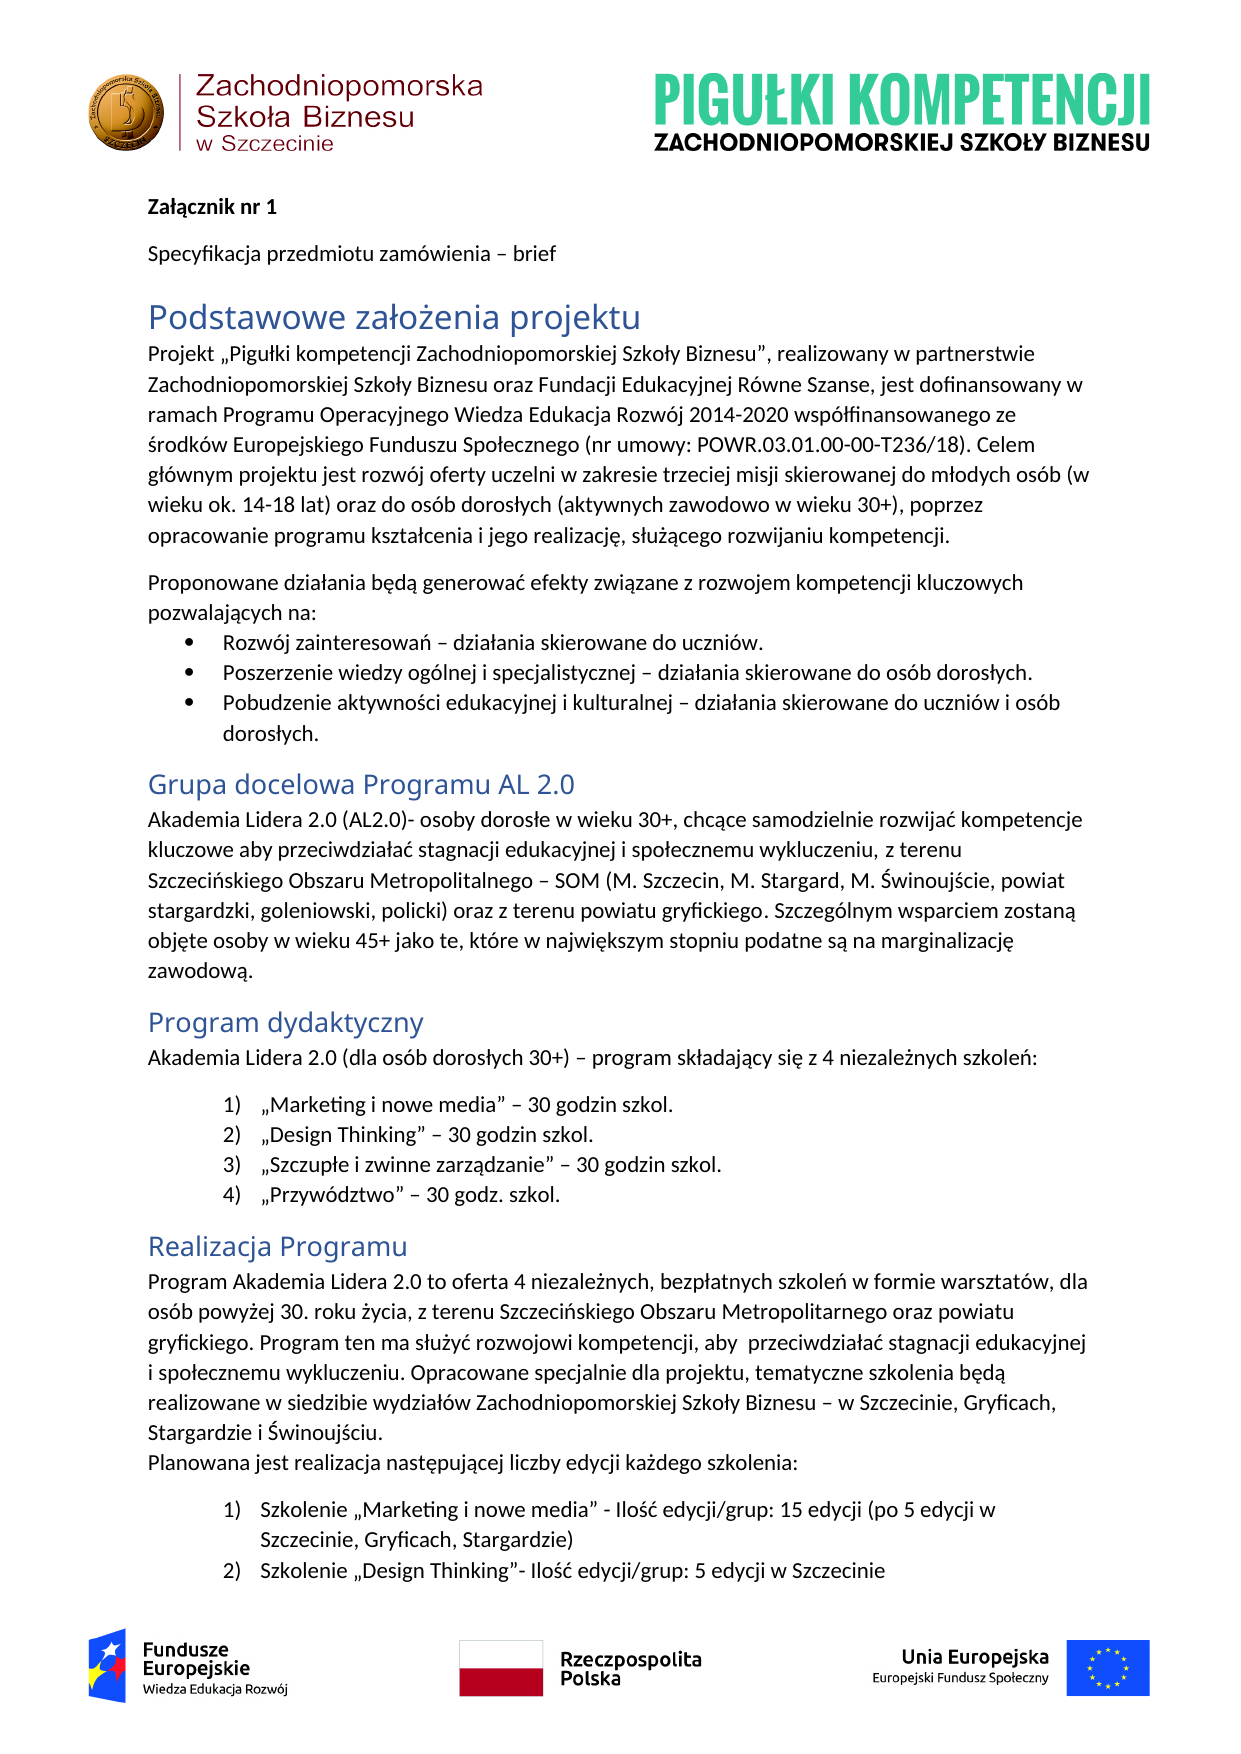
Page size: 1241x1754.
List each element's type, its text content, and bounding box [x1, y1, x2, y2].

list Szkolenie „Marketing i nowe media” - Ilość edycji/grup: 15 edycji (po 5 edycji w Szczecinie, Gryficach, Stargardzie) [223, 1495, 1093, 1553]
text Akademia Lidera 2.0 (dla osób dorosłych 30+) – program składający się z 4 niezależnych szkoleń: [148, 1043, 1093, 1071]
subtitle Grupa docelowa Programu AL 2.0 [148, 766, 1093, 802]
subtitle Podstawowe założenia projektu [148, 294, 1093, 339]
list „Przywództwo” – 30 godz. szkol. [223, 1181, 1093, 1208]
list Rozwój zainteresowań – działania skierowane do uczniów. [185, 628, 1093, 656]
subtitle Realizacja Programu [148, 1227, 1093, 1264]
text Program Akademia Lidera 2.0 to oferta 4 niezależnych, bezpłatnych szkoleń w formie warsztatów, dla osób powyżej 30. roku życia, z terenu Szczecińskiego Obszaru Metropolitarnego oraz powiatu gryfickiego. Program ten ma służyć rozwojowi kompetencji, aby przeciwdziałać stagnacji edukacyjnej i społecznemu wykluczeniu. Opracowane specjalnie dla projektu, tematyczne szkolenia będą realizowane w siedzibie wydziałów Zachodniopomorskiej Szkoły Biznesu – w Szczecinie, Gryficach, Stargardzie i Świnoujściu. Planowana jest realizacja następującej liczby edycji każdego szkolenia: [148, 1267, 1093, 1476]
subtitle Program dydaktyczny [148, 1003, 1093, 1040]
picture [88, 1628, 1150, 1703]
list „Marketing i nowe media” – 30 godzin szkol. [223, 1090, 1093, 1118]
list Pobudzenie aktywności edukacyjnej i kulturalnej – działania skierowane do uczniów i osób dorosłych. [185, 688, 1093, 747]
list „Design Thinking” – 30 godzin szkol. [223, 1120, 1093, 1148]
text Akademia Lidera 2.0 (AL2.0)- osoby dorosłe w wieku 30+, chcące samodzielnie rozwijać kompetencje kluczowe aby przeciwdziałać stagnacji edukacyjnej i społecznemu wykluczeniu, z terenu Szczecińskiego Obszaru Metropolitalnego – SOM (M. Szczecin, M. Stargard, M. Świnoujście, powiat stargardzki, goleniowski, policki) oraz z terenu powiatu gryfickiego. Szczególnym wsparciem zostaną objęte osoby w wieku 45+ jako te, które w największym stopniu podatne są na marginalizację zawodową. [148, 805, 1093, 984]
text Specyfikacja przedmiotu zamówienia – brief [148, 239, 1093, 267]
picture [88, 73, 1150, 151]
list „Szczupłe i zwinne zarządzanie” – 30 godzin szkol. [223, 1150, 1093, 1178]
list Szkolenie „Design Thinking”- Ilość edycji/grup: 5 edycji w Szczecinie [223, 1556, 1093, 1584]
list Poszerzenie wiedzy ogólnej i specjalistycznej – działania skierowane do osób dorosłych. [185, 658, 1093, 686]
text Proponowane działania będą generować efekty związane z rozwojem kompetencji kluczowych pozwalających na: [148, 568, 1093, 626]
text Załącznik nr 1 [148, 192, 1093, 220]
text Projekt „Pigułki kompetencji Zachodniopomorskiej Szkoły Biznesu”, realizowany w partnerstwie Zachodniopomorskiej Szkoły Biznesu oraz Fundacji Edukacyjnej Równe Szanse, jest dofinansowany w ramach Programu Operacyjnego Wiedza Edukacja Rozwój 2014-2020 współfinansowanego ze środków Europejskiego Funduszu Społecznego (nr umowy: POWR.03.01.00-00-T236/18). Celem głównym projektu jest rozwój oferty uczelni w zakresie trzeciej misji skierowanej do młodych osób (w wieku ok. 14-18 lat) oraz do osób dorosłych (aktywnych zawodowo w wieku 30+), poprzez opracowanie programu kształcenia i jego realizację, służącego rozwijaniu kompetencji. [148, 339, 1093, 549]
